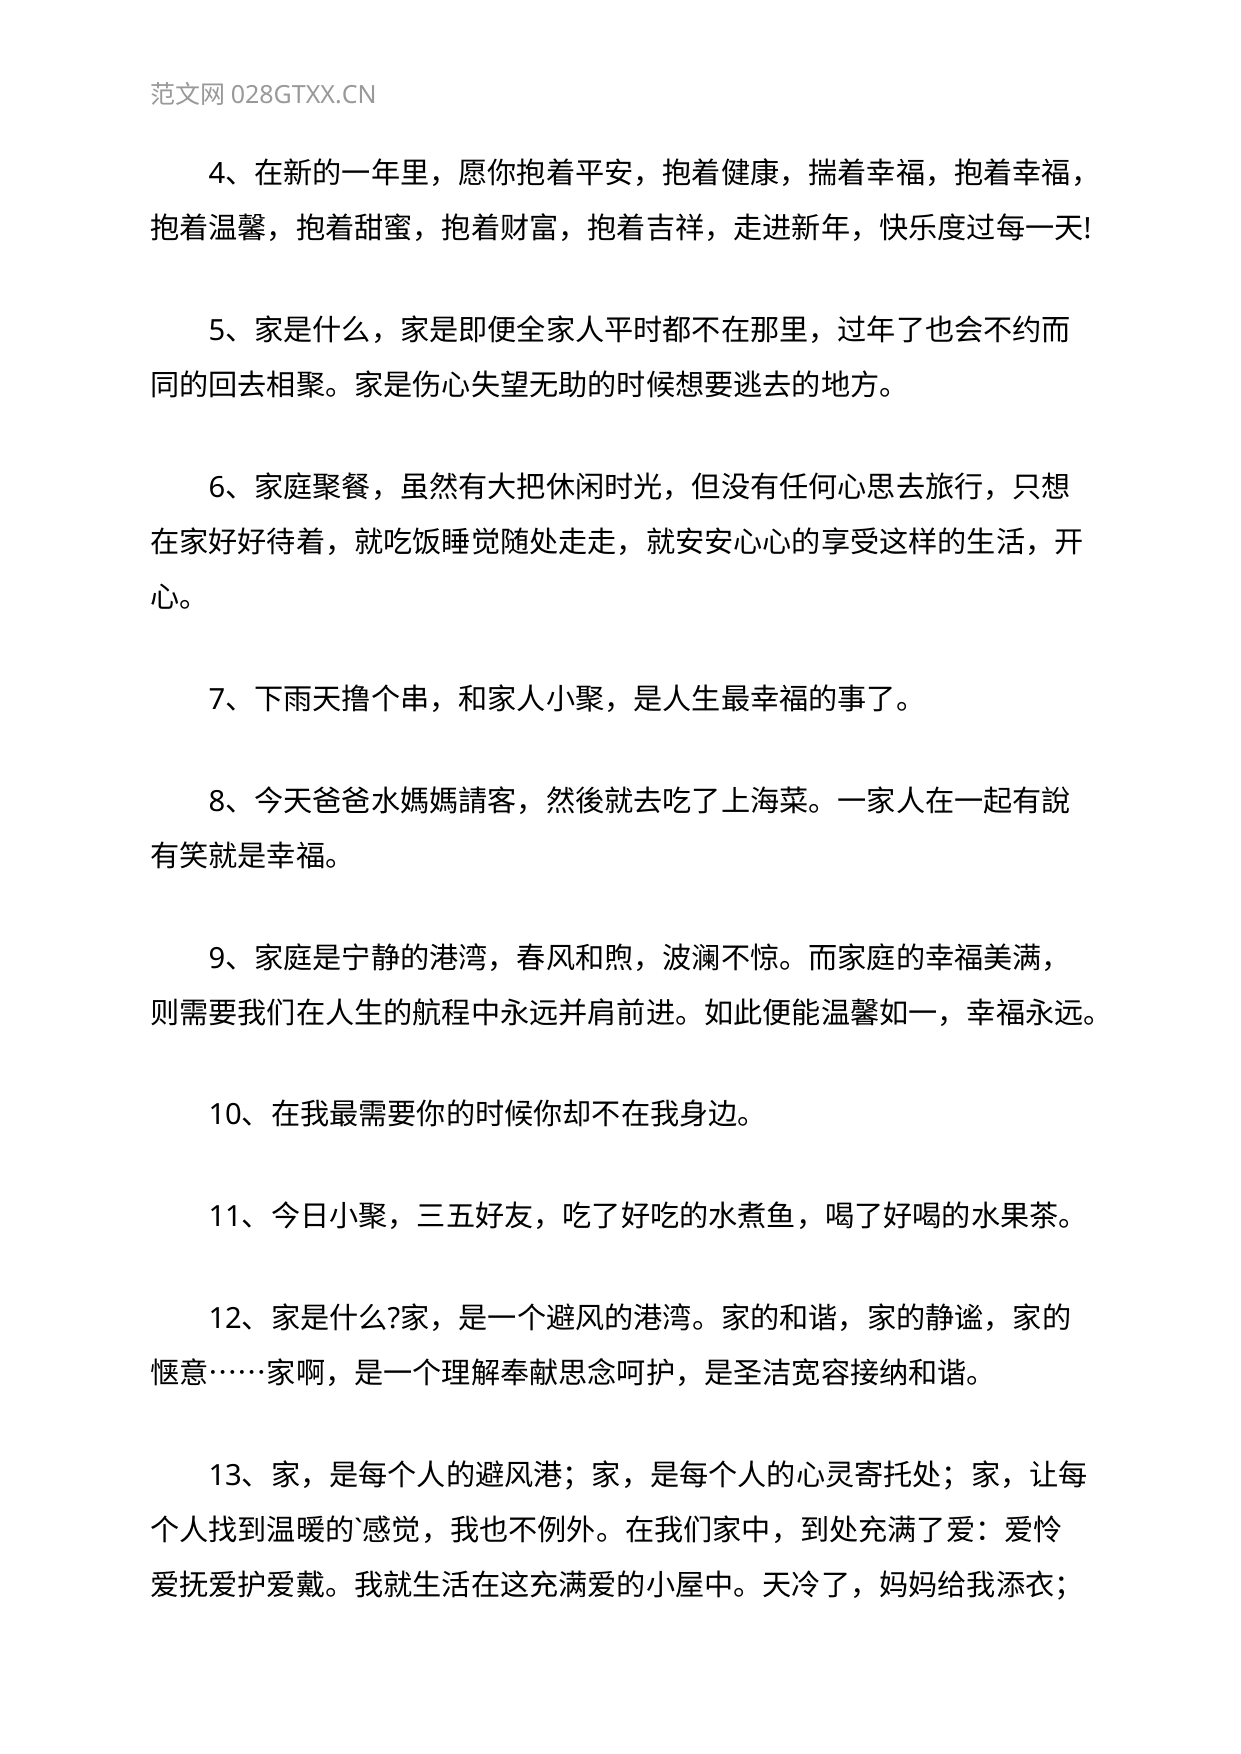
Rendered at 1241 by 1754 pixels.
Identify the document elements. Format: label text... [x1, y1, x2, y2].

text 9、家庭是宁静的港湾，春风和煦，波澜不惊。而家庭的幸福美满，则需要我们在人生的航程中永远并肩前进。如此便能温馨如一，幸福永远。 [150, 934, 1090, 1031]
text 5、家是什么，家是即便全家人平时都不在那里，过年了也会不约而同的回去相聚。家是伤心失望无助的时候想要逃去的地方。 [150, 307, 1090, 404]
text 7、下雨天撸个串，和家人小聚，是人生最幸福的事了。 [150, 675, 1090, 718]
text 11、今日小聚，三五好友，吃了好吃的水煮鱼，喝了好喝的水果茶。 [150, 1193, 1090, 1235]
text 10、在我最需要你的时候你却不在我身边。 [150, 1091, 1090, 1133]
text 8、今天爸爸水媽媽請客，然後就去吃了上海菜。一家人在一起有說有笑就是幸福。 [150, 777, 1090, 875]
text 4、在新的一年里，愿你抱着平安，抱着健康，揣着幸福，抱着幸福，抱着温馨，抱着甜蜜，抱着财富，抱着吉祥，走进新年，快乐度过每一天! [150, 150, 1090, 247]
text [150, 1452, 1090, 1604]
text 12、家是什么?家，是一个避风的港湾。家的和谐，家的静谧，家的惬意……家啊，是一个理解奉献思念呵护，是圣洁宽容接纳和谐。 [150, 1295, 1090, 1392]
text 6、家庭聚餐，虽然有大把休闲时光，但没有任何心思去旅行，只想在家好好待着，就吃饭睡觉随处走走，就安安心心的享受这样的生活，开心。 [150, 464, 1090, 616]
